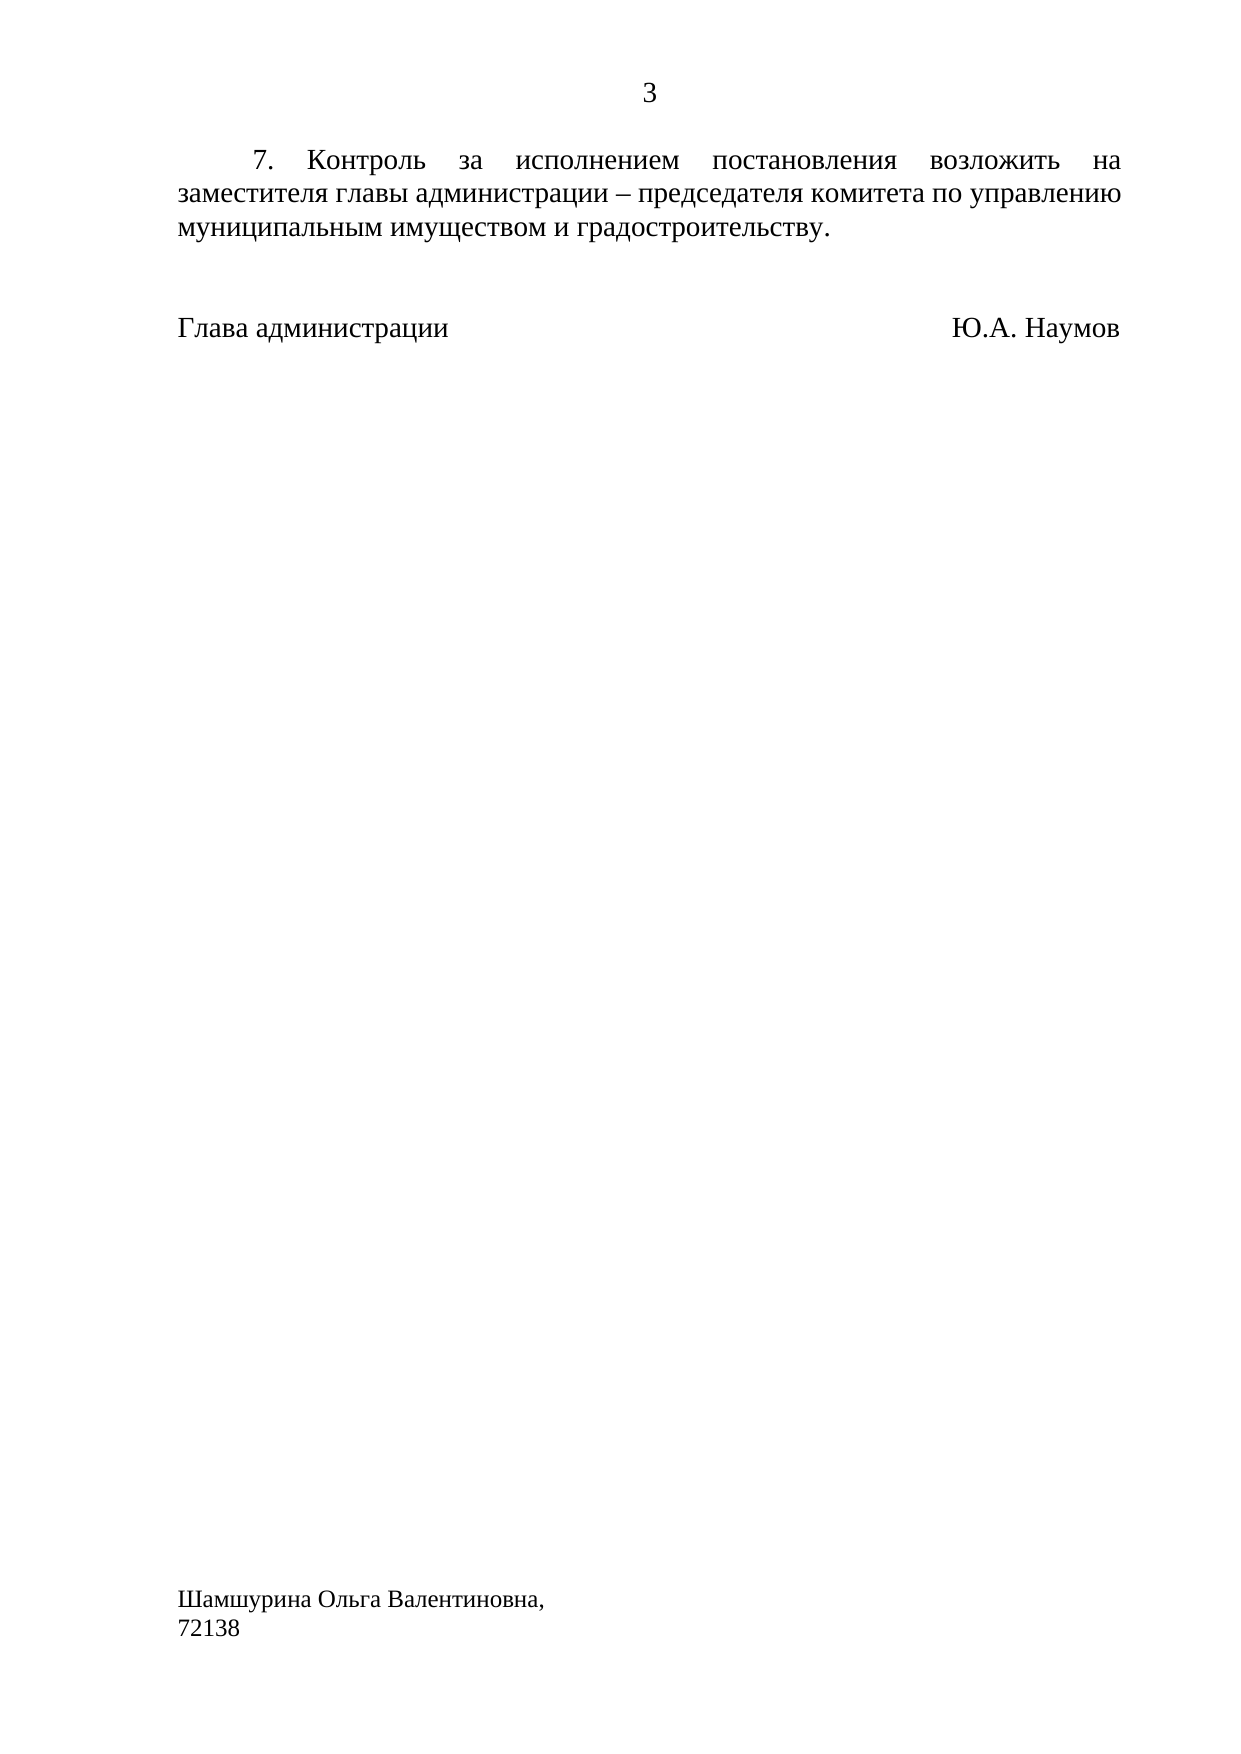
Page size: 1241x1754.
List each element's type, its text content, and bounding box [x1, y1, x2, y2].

text 72138 [177, 1613, 1122, 1642]
text Шамшурина Ольга Валентиновна, [177, 1584, 1122, 1613]
text Глава администрации Ю.А. Наумов [177, 310, 1122, 343]
text 7. Контроль за исполнением постановления возложить на заместителя главы администрации – председателя комитета по управлению муниципальным имуществом и градостроительству. [177, 142, 1122, 243]
